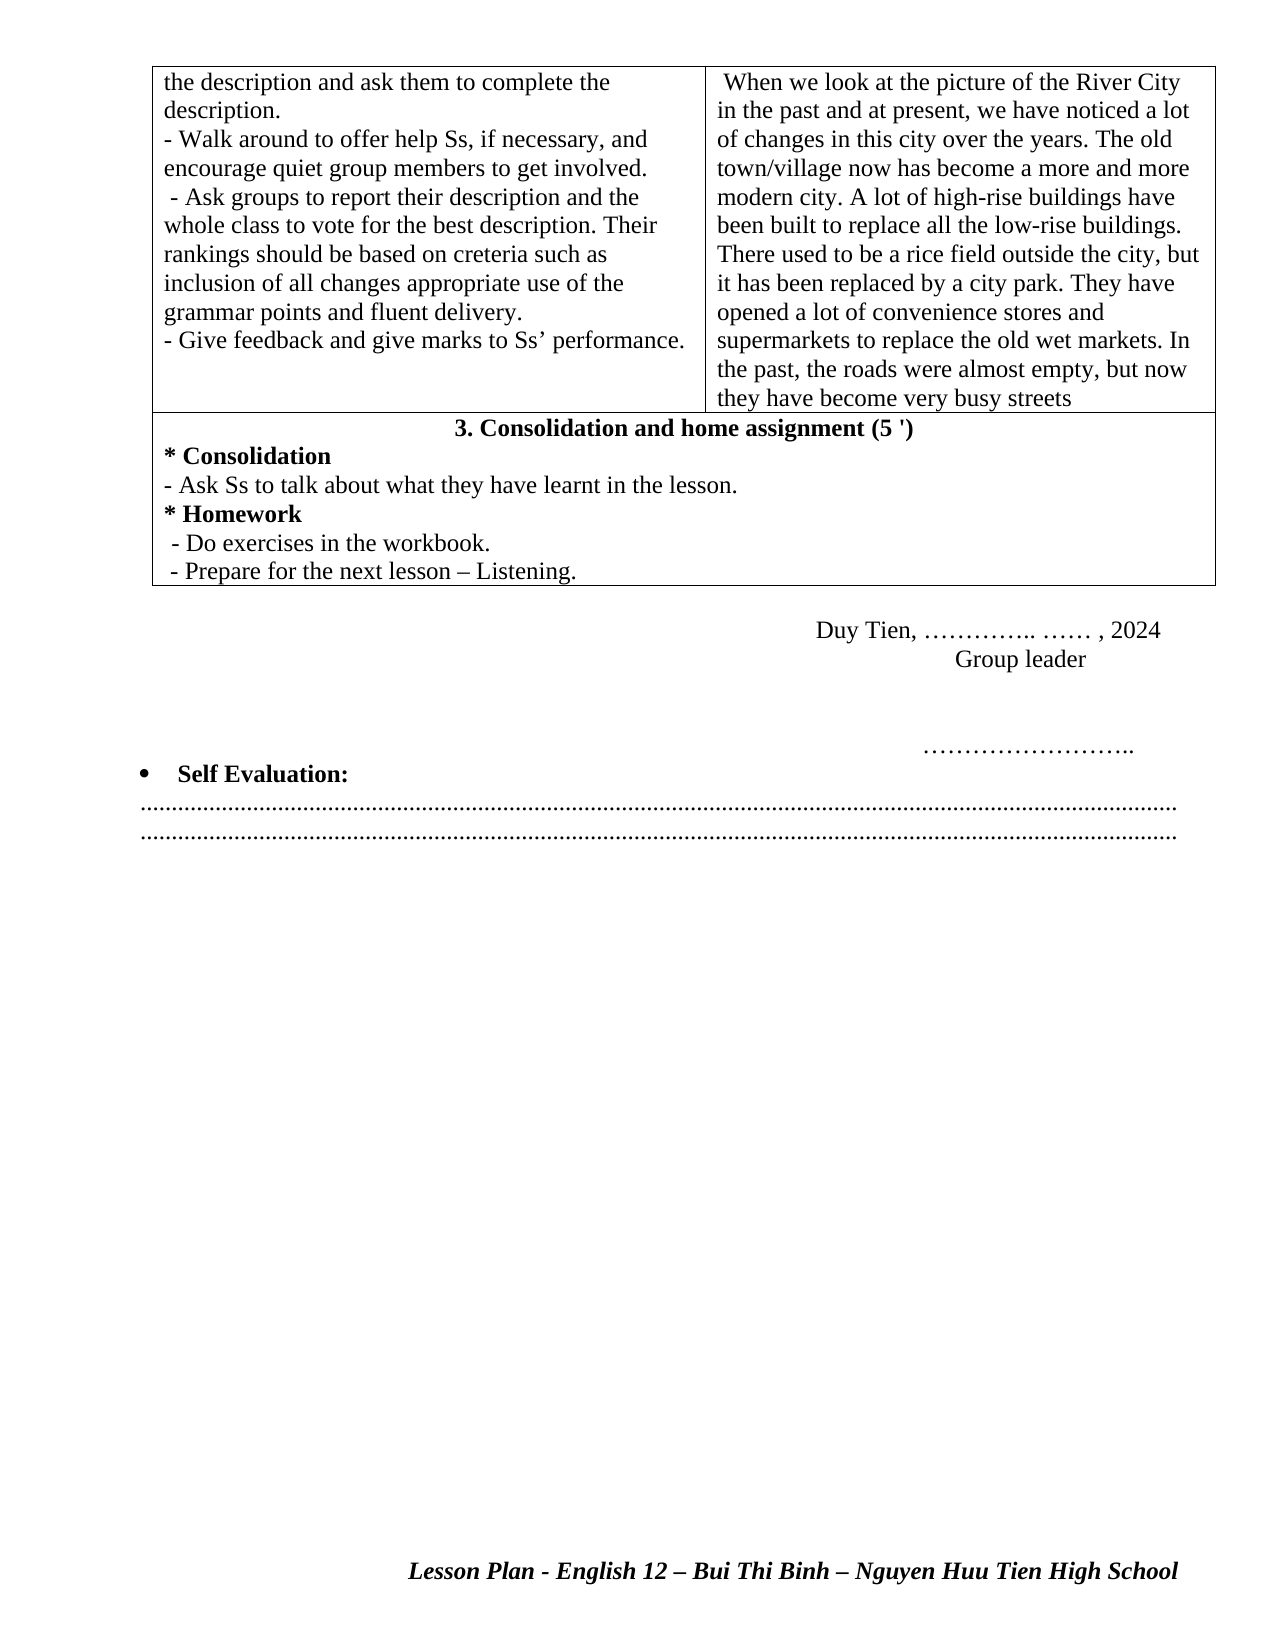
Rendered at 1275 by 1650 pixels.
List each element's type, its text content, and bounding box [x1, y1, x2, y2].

text …………………….. [121, 730, 1181, 759]
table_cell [153, 67, 705, 412]
text Group leader [741, 644, 1181, 672]
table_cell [706, 67, 1215, 412]
table_cell 3. Consolidation and home assignment (5 ') * Consolidation - Ask Ss to talk about what they have learnt in the lesson. * Homework - Do exercises in the workbook. - Prepare for the next lesson – Listening. [153, 413, 1215, 585]
text ............................................................................................................................................................................................................................................................................................................................................ [140, 787, 1181, 845]
list Self Evaluation: [140, 759, 1181, 787]
text Duy Tien, ………….. …… , 2024 [741, 615, 1181, 644]
